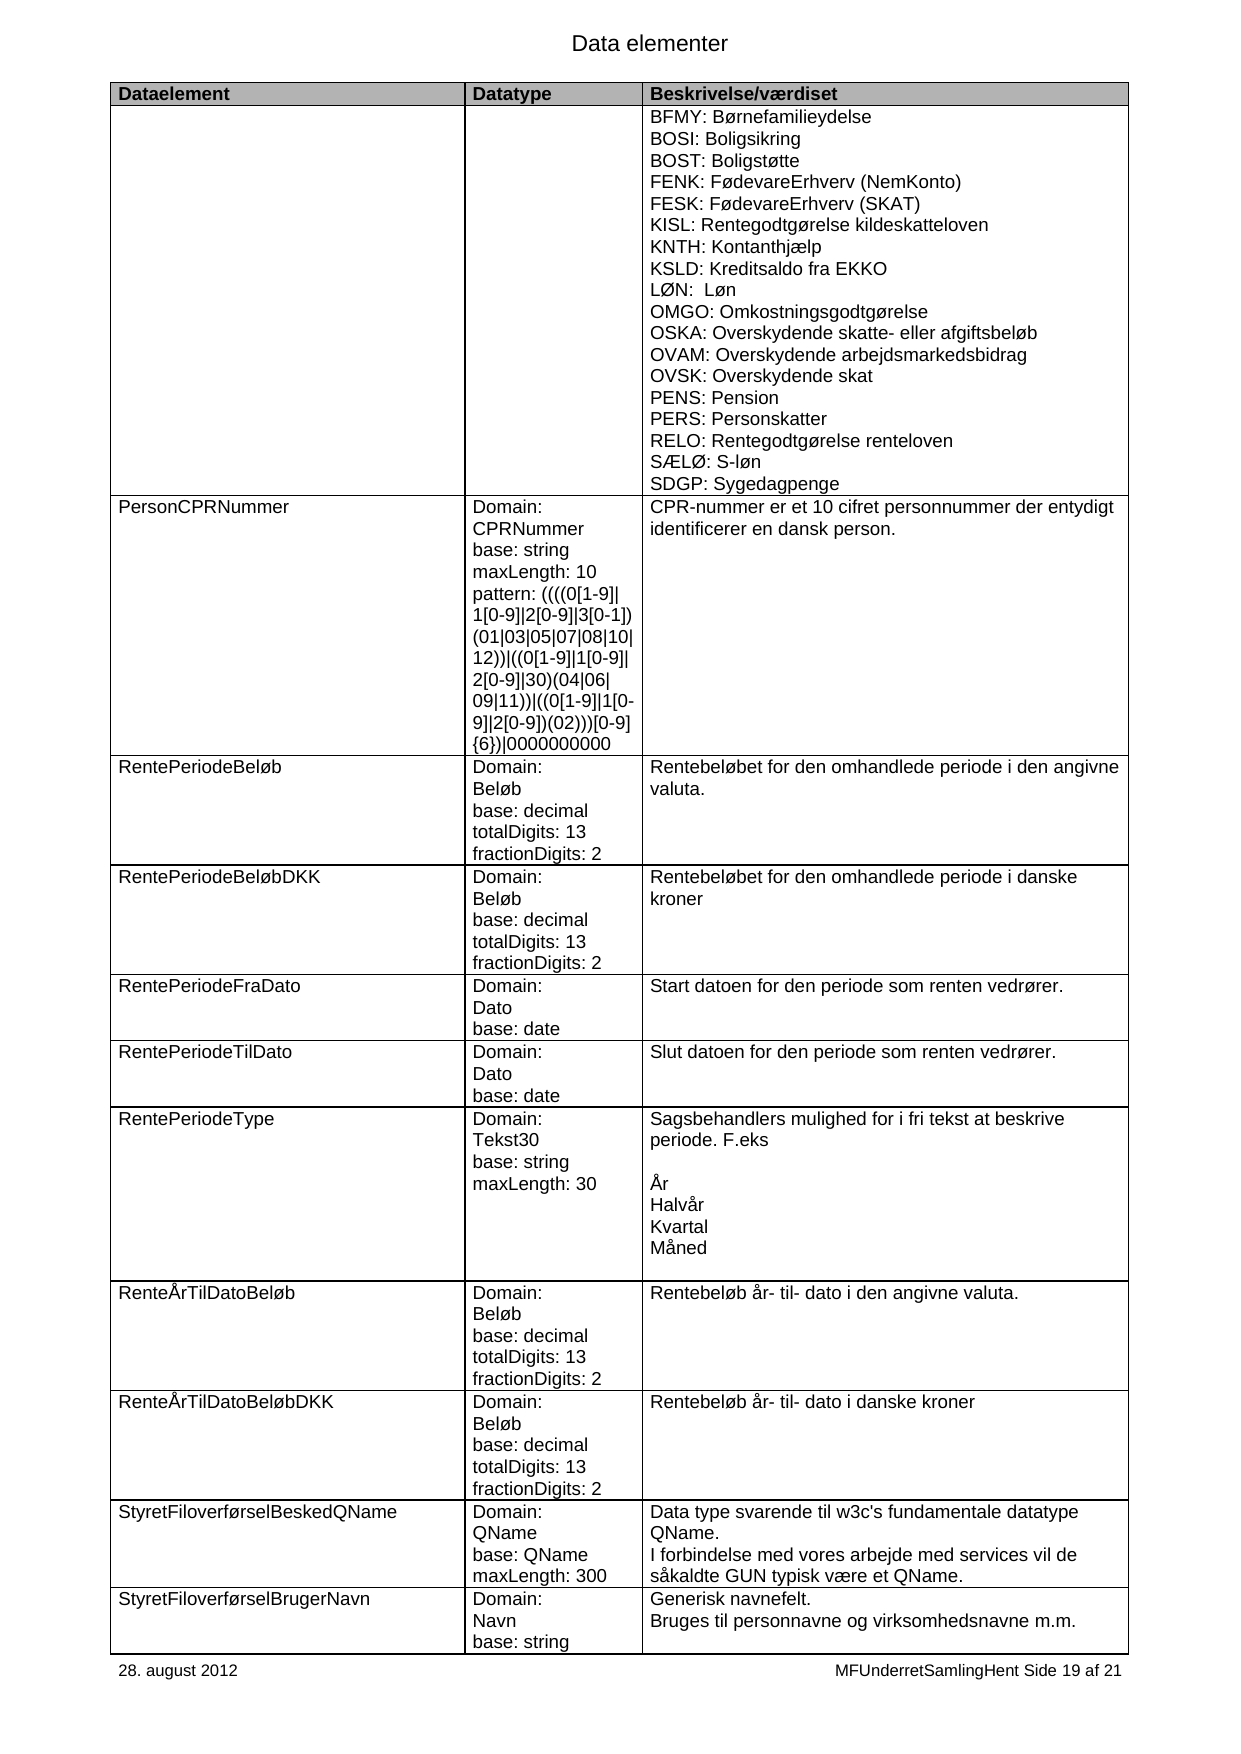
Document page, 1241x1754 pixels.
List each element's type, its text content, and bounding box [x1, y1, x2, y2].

table_cell Data type svarende til w3c's fundamentale datatype QName. I forbindelse med vores arbejde med services vil de såkaldte GUN typisk være et QName. [643, 1501, 1128, 1587]
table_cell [111, 1588, 464, 1653]
table_cell Rentebeløbet for den omhandlede periode i danske kroner [643, 866, 1128, 973]
table_cell Domain: Beløb base: decimal totalDigits: 13 fractionDigits: 2 [466, 1391, 642, 1499]
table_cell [466, 1588, 642, 1653]
table_cell Domain: Beløb base: decimal totalDigits: 13 fractionDigits: 2 [466, 1282, 642, 1389]
table_cell PersonCPRNummer [111, 496, 464, 755]
table_cell Domain: CPRNummer base: string maxLength: 10 pattern: ((((0[1-9]|1[0-9]|2[0-9]|3[0-1])(01|03|05|07|08|10|12))|((0[1-9]|1[0-9]|2[0-9]|30)(04|06|09|11))|((0[1-9]|1[0-9]|2[0-9])(02)))[0-9]{6})|0000000000 [466, 496, 642, 755]
table_cell Start datoen for den periode som renten vedrører. [643, 975, 1128, 1040]
table_header Dataelement [111, 83, 464, 105]
table_cell RenteÅrTilDatoBeløbDKK [111, 1391, 464, 1499]
table_cell StyretFiloverførselBeskedQName [111, 1501, 464, 1587]
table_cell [111, 106, 464, 494]
table_cell Domain: Beløb base: decimal totalDigits: 13 fractionDigits: 2 [466, 756, 642, 864]
table_cell Domain: Dato base: date [466, 975, 642, 1040]
table_cell Slut datoen for den periode som renten vedrører. [643, 1041, 1128, 1106]
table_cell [466, 106, 642, 494]
table_cell Domain: QName base: QName maxLength: 300 [466, 1501, 642, 1587]
table_cell RentePeriodeBeløb [111, 756, 464, 864]
table_cell Rentebeløb år- til- dato i danske kroner [643, 1391, 1128, 1499]
table_cell Domain: Dato base: date [466, 1041, 642, 1106]
table_cell Domain: Beløb base: decimal totalDigits: 13 fractionDigits: 2 [466, 866, 642, 973]
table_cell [643, 106, 1128, 494]
table_cell RentePeriodeTilDato [111, 1041, 464, 1106]
table_cell Rentebeløbet for den omhandlede periode i den angivne valuta. [643, 756, 1128, 864]
table_cell RentePeriodeFraDato [111, 975, 464, 1040]
table_cell Sagsbehandlers mulighed for i fri tekst at beskrive periode. F.eks År Halvår Kvartal Måned [643, 1108, 1128, 1280]
table_cell RentePeriodeBeløbDKK [111, 866, 464, 973]
table_cell RenteÅrTilDatoBeløb [111, 1282, 464, 1389]
table_cell CPR-nummer er et 10 cifret personnummer der entydigt identificerer en dansk person. [643, 496, 1128, 755]
table_header Datatype [466, 83, 642, 105]
table_cell RentePeriodeType [111, 1108, 464, 1280]
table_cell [643, 1588, 1128, 1653]
table_cell Domain: Tekst30 base: string maxLength: 30 [466, 1108, 642, 1280]
table_header Beskrivelse/værdiset [643, 83, 1128, 105]
table_cell Rentebeløb år- til- dato i den angivne valuta. [643, 1282, 1128, 1389]
